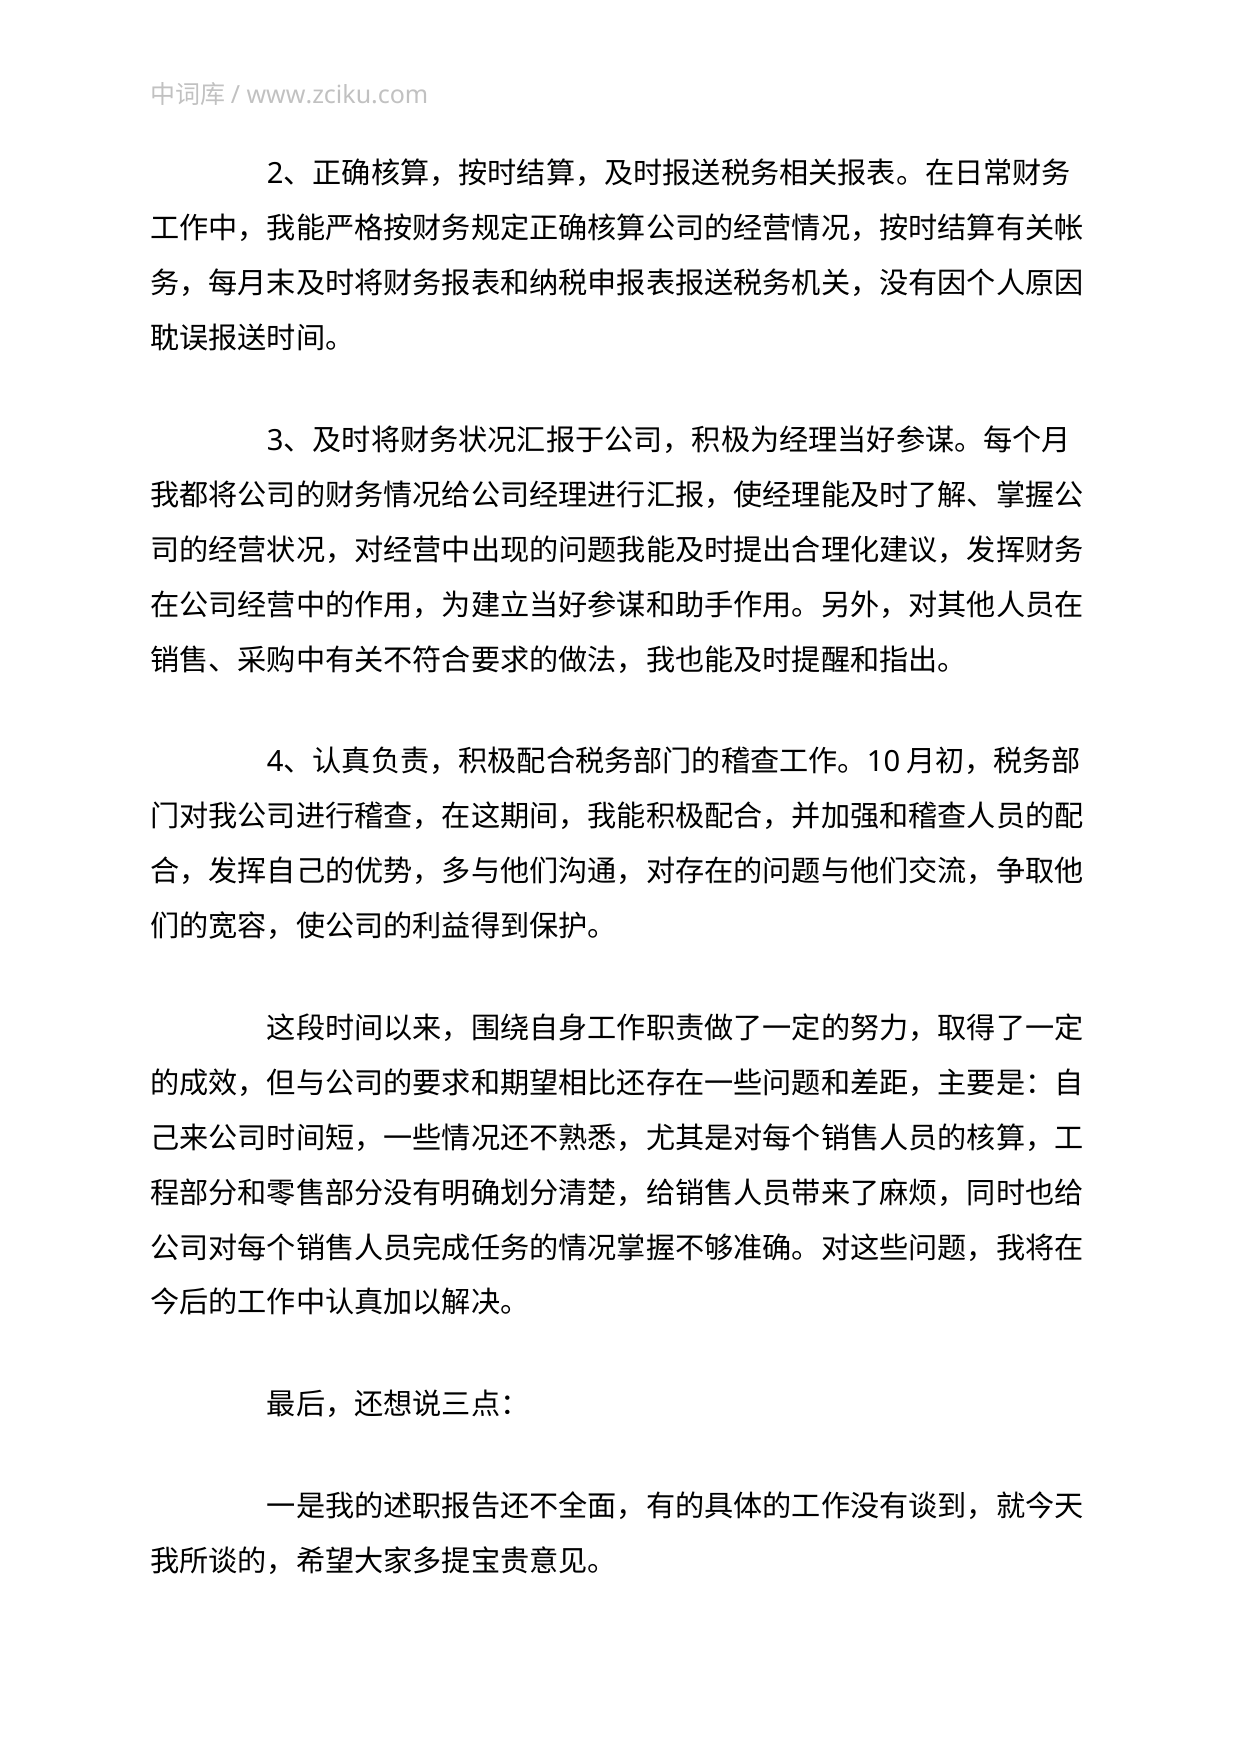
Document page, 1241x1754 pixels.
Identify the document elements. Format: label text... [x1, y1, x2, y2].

text 最后，还想说三点： [150, 1381, 1090, 1423]
text 一是我的述职报告还不全面，有的具体的工作没有谈到，就今天我所谈的，希望大家多提宝贵意见。 [150, 1483, 1090, 1580]
text 3、及时将财务状况汇报于公司，积极为经理当好参谋。每个月我都将公司的财务情况给公司经理进行汇报，使经理能及时了解、掌握公司的经营状况，对经营中出现的问题我能及时提出合理化建议，发挥财务在公司经营中的作用，为建立当好参谋和助手作用。另外，对其他人员在销售、采购中有关不符合要求的做法，我也能及时提醒和指出。 [150, 417, 1090, 678]
text 这段时间以来，围绕自身工作职责做了一定的努力，取得了一定的成效，但与公司的要求和期望相比还存在一些问题和差距，主要是：自己来公司时间短，一些情况还不熟悉，尤其是对每个销售人员的核算，工程部分和零售部分没有明确划分清楚，给销售人员带来了麻烦，同时也给公司对每个销售人员完成任务的情况掌握不够准确。对这些问题，我将在今后的工作中认真加以解决。 [150, 1004, 1090, 1321]
text 2、正确核算，按时结算，及时报送税务相关报表。在日常财务工作中，我能严格按财务规定正确核算公司的经营情况，按时结算有关帐务，每月末及时将财务报表和纳税申报表报送税务机关，没有因个人原因耽误报送时间。 [150, 150, 1090, 357]
text 4、认真负责，积极配合税务部门的稽查工作。10月初，税务部门对我公司进行稽查，在这期间，我能积极配合，并加强和稽查人员的配合，发挥自己的优势，多与他们沟通，对存在的问题与他们交流，争取他们的宽容，使公司的利益得到保护。 [150, 738, 1090, 945]
